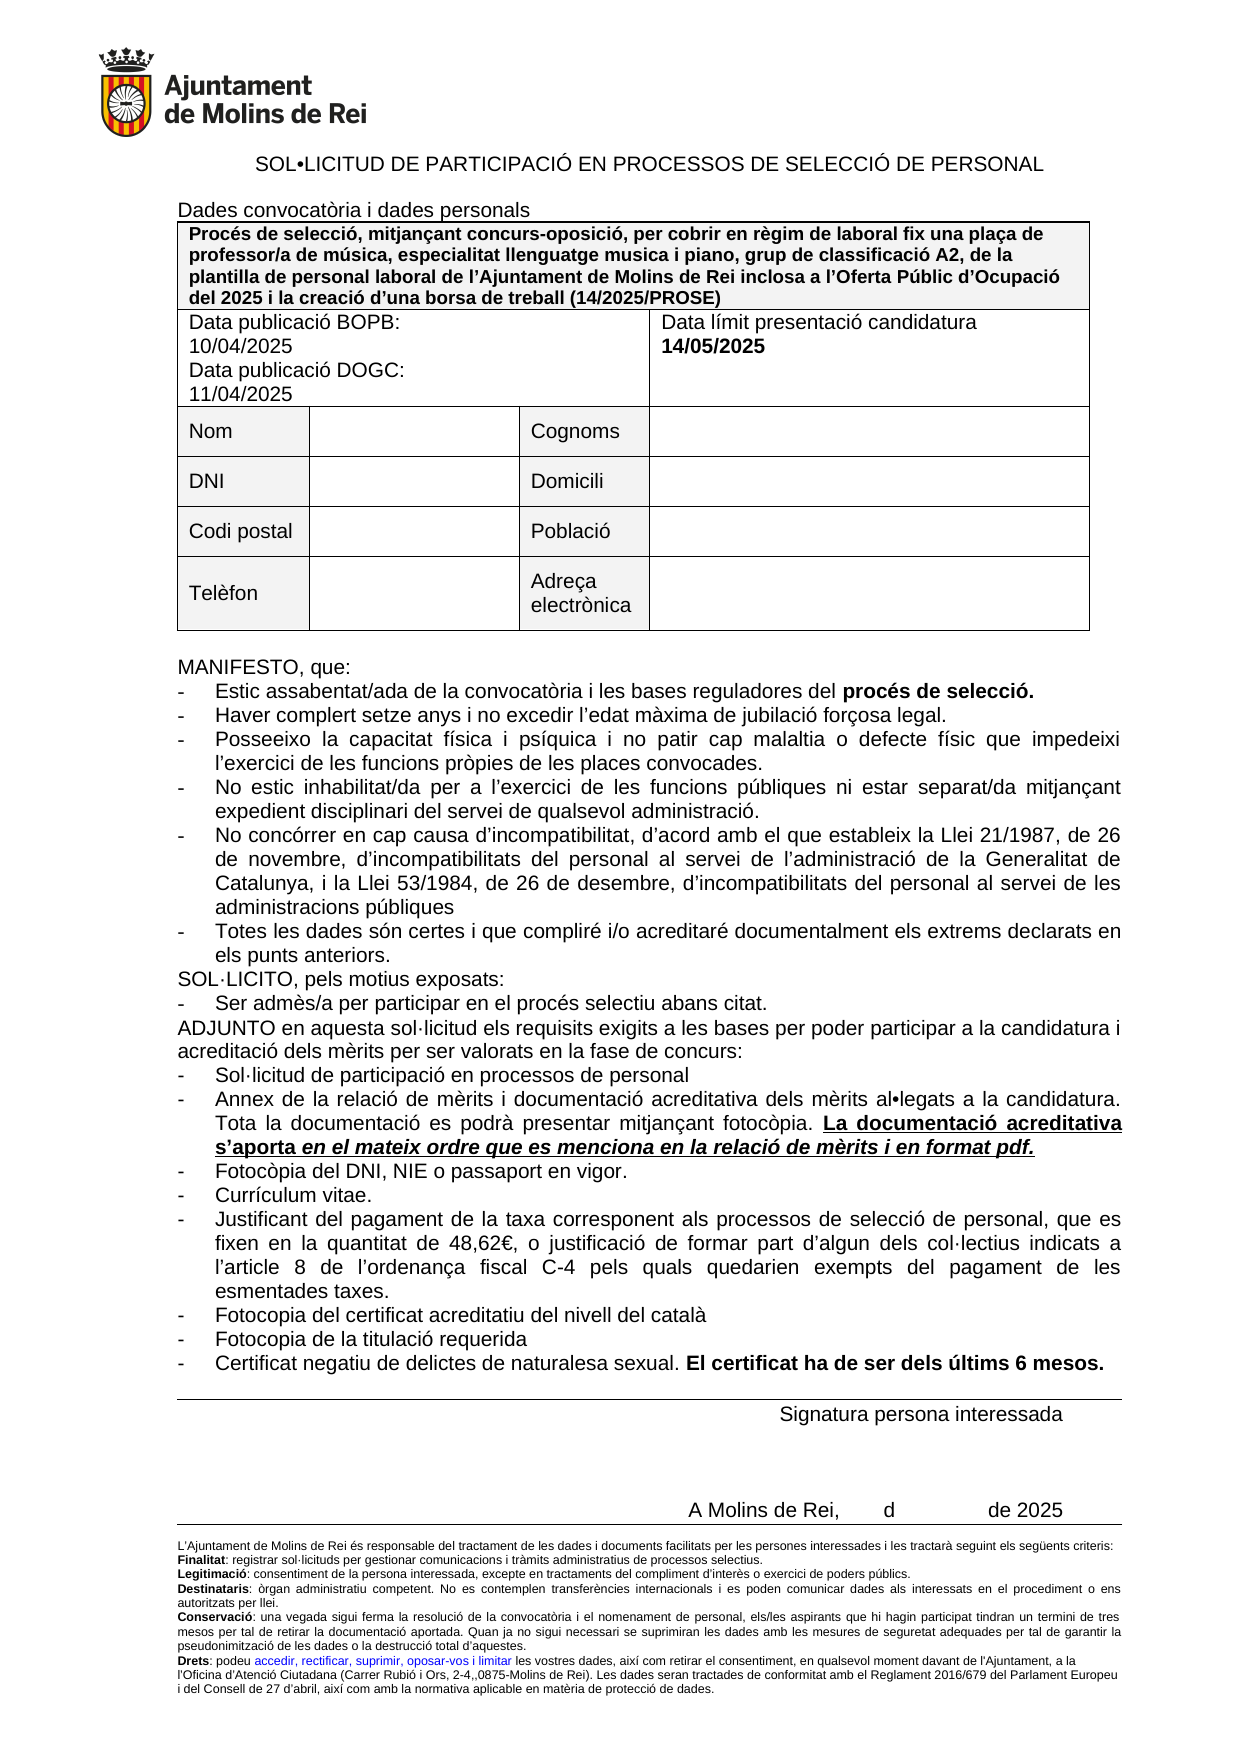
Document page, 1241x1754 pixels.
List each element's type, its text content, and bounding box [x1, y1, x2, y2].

table_cell [310, 557, 519, 629]
list Annex de la relació de mèrits i documentació acreditativa dels mèrits al•legats a la candidatura. Tota la documentació es podrà presentar mitjançant fotocòpia. La documentació acreditativa s’aporta en el mateix ordre que es menciona en la relació de mèrits i en format pdf. [177, 1087, 1122, 1159]
list Ser admès/a per participar en el procés selectiu abans citat. [177, 991, 1122, 1015]
table_cell [310, 507, 519, 556]
list Fotocopia del certificat acreditatiu del nivell del català [177, 1303, 1122, 1327]
table_cell Nom [178, 407, 309, 456]
list Currículum vitae. [177, 1183, 1122, 1207]
table_cell [650, 457, 1089, 506]
table_cell [650, 557, 1089, 629]
text ADJUNTO en aquesta sol·licitud els requisits exigits a les bases per poder participar a la candidatura i acreditació dels mèrits per ser valorats en la fase de concurs: [177, 1015, 1122, 1063]
list Sol·licitud de participació en processos de personal [177, 1063, 1122, 1087]
list No estic inhabilitat/da per a l’exercici de les funcions públiques ni estar separat/da mitjançant expedient disciplinari del servei de qualsevol administració. [177, 775, 1122, 823]
table_cell Data límit presentació candidatura 14/05/2025 [650, 310, 1089, 406]
text A Molins de Rei, d de 2025 [177, 1498, 1122, 1524]
list Haver complert setze anys i no excedir l’edat màxima de jubilació forçosa legal. [177, 703, 1122, 727]
list Posseeixo la capacitat física i psíquica i no patir cap malaltia o defecte físic que impedeixi l’exercici de les funcions pròpies de les places convocades. [177, 727, 1122, 775]
table_cell Domicili [520, 457, 649, 506]
table_cell Població [520, 507, 649, 556]
table_cell [310, 407, 519, 456]
list Fotocòpia del DNI, NIE o passaport en vigor. [177, 1159, 1122, 1183]
list Estic assabentat/ada de la convocatòria i les bases reguladores del procés de selecció. [177, 678, 1122, 703]
list No concórrer en cap causa d’incompatibilitat, d’acord amb el que estableix la Llei 21/1987, de 26 de novembre, d’incompatibilitats del personal al servei de l’administració de la Generalitat de Catalunya, i la Llei 53/1984, de 26 de desembre, d’incompatibilitats del personal al servei de les administracions públiques [177, 823, 1122, 919]
text SOL•LICITUD DE PARTICIPACIÓ EN PROCESSOS DE SELECCIÓ DE PERSONAL [177, 152, 1122, 176]
text SOL·LICITO, pels motius exposats: [177, 967, 1122, 991]
text Signatura persona interessada [177, 1400, 1122, 1426]
picture [98, 47, 366, 137]
table_cell Adreça electrònica [520, 557, 649, 629]
text MANIFESTO, que: [177, 654, 1122, 678]
list Certificat negatiu de delictes de naturalesa sexual. El certificat ha de ser dels últims 6 mesos. [177, 1351, 1122, 1375]
table_cell DNI [178, 457, 309, 506]
table_cell Cognoms [520, 407, 649, 456]
table_cell [310, 457, 519, 506]
table_header Procés de selecció, mitjançant concurs-oposició, per cobrir en règim de laboral fix una plaça de professor/a de música, especialitat llenguatge musica i piano, grup de classificació A2, de la plantilla de personal laboral de l’Ajuntament de Molins de Rei inclosa a l’Oferta Públic d’Ocupació del 2025 i la creació d’una borsa de treball (14/2025/PROSE) [178, 223, 1089, 309]
text Dades convocatòria i dades personals [177, 202, 1122, 221]
table_cell Codi postal [178, 507, 309, 556]
list Totes les dades són certes i que compliré i/o acreditaré documentalment els extrems declarats en els punts anteriors. [177, 919, 1122, 967]
table_cell Telèfon [178, 557, 309, 629]
table_cell [650, 507, 1089, 556]
list Justificant del pagament de la taxa corresponent als processos de selecció de personal, que es fixen en la quantitat de 48,62€, o justificació de formar part d’algun dels col·lectius indicats a l’article 8 de l’ordenança fiscal C-4 pels quals quedarien exempts del pagament de les esmentades taxes. [177, 1207, 1122, 1303]
list Fotocopia de la titulació requerida [177, 1327, 1122, 1351]
table_cell Data publicació BOPB: 10/04/2025 Data publicació DOGC: 11/04/2025 [178, 310, 649, 406]
table_cell [650, 407, 1089, 456]
